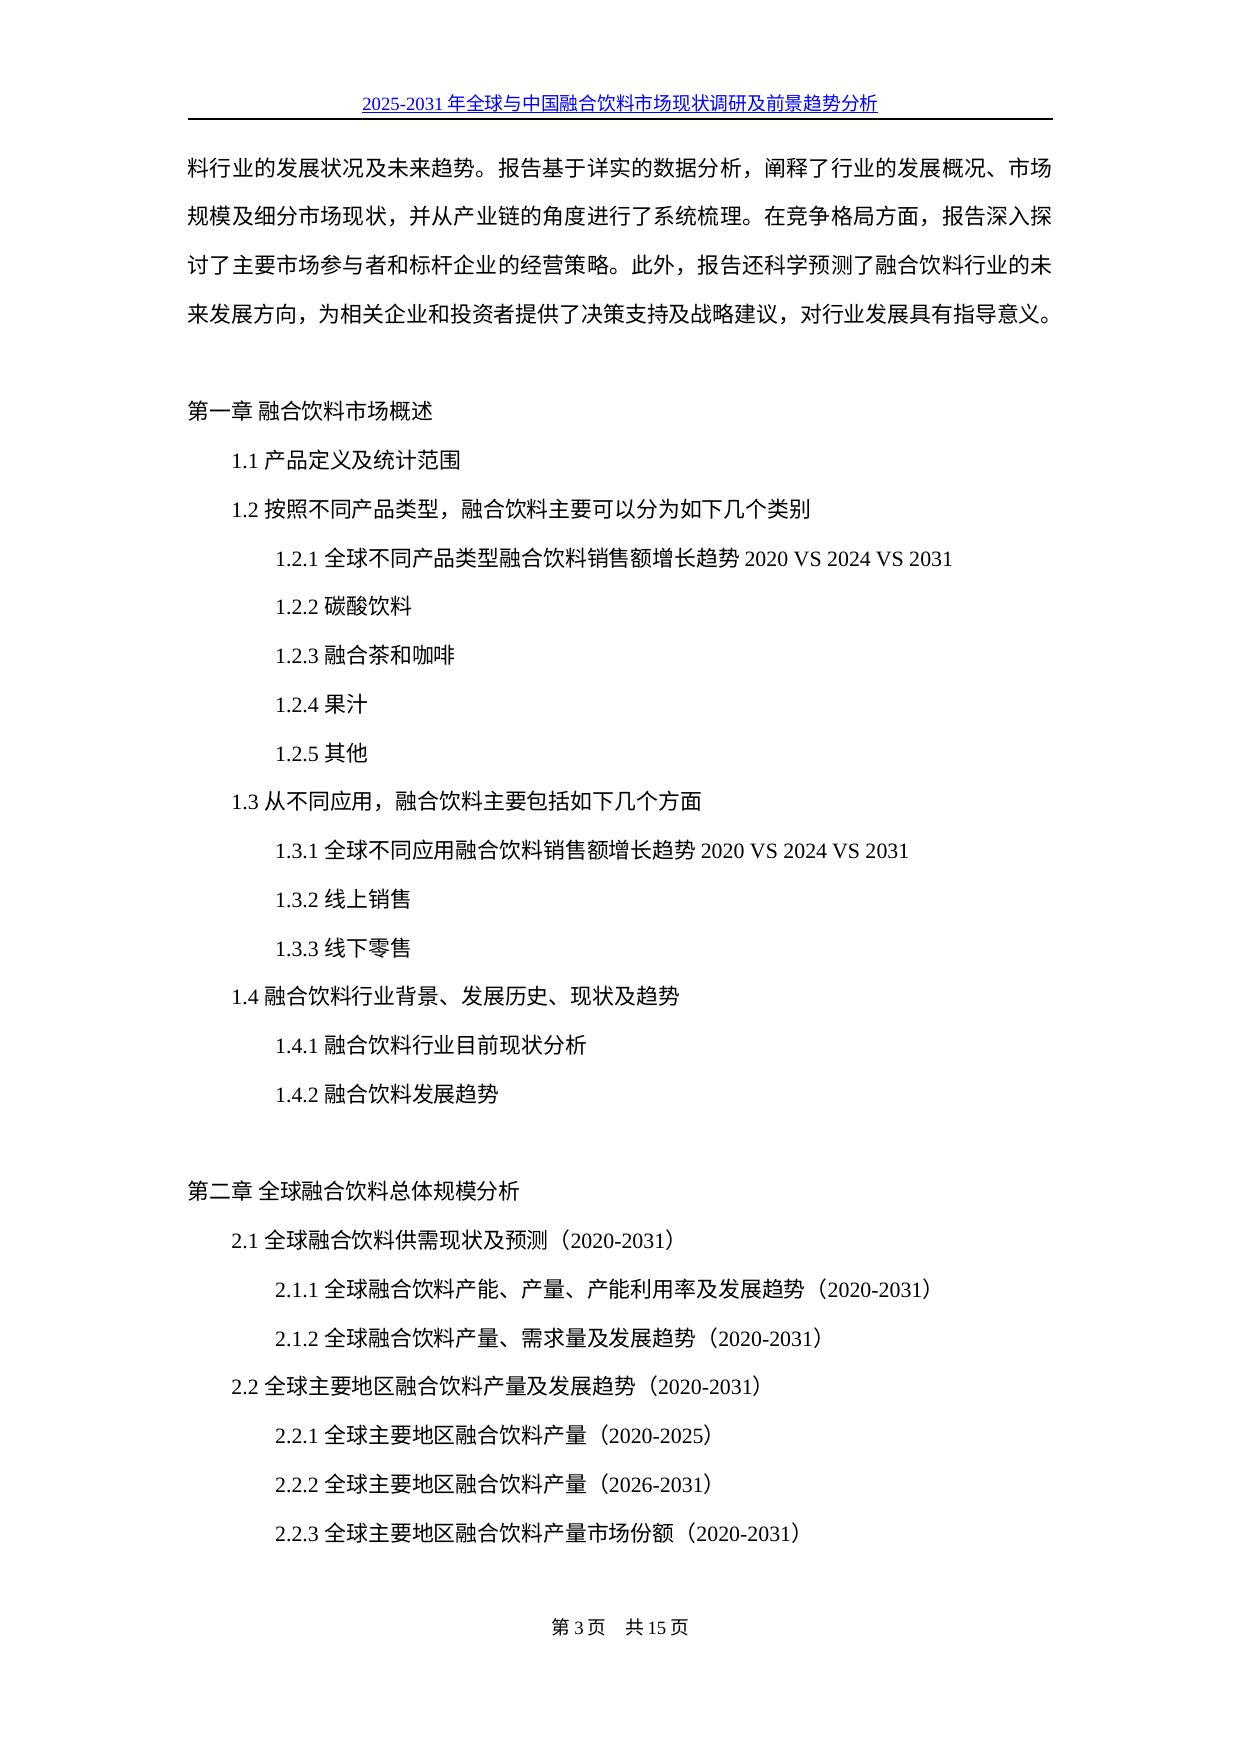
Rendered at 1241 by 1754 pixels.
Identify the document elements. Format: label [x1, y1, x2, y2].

text [187, 150, 1053, 1548]
